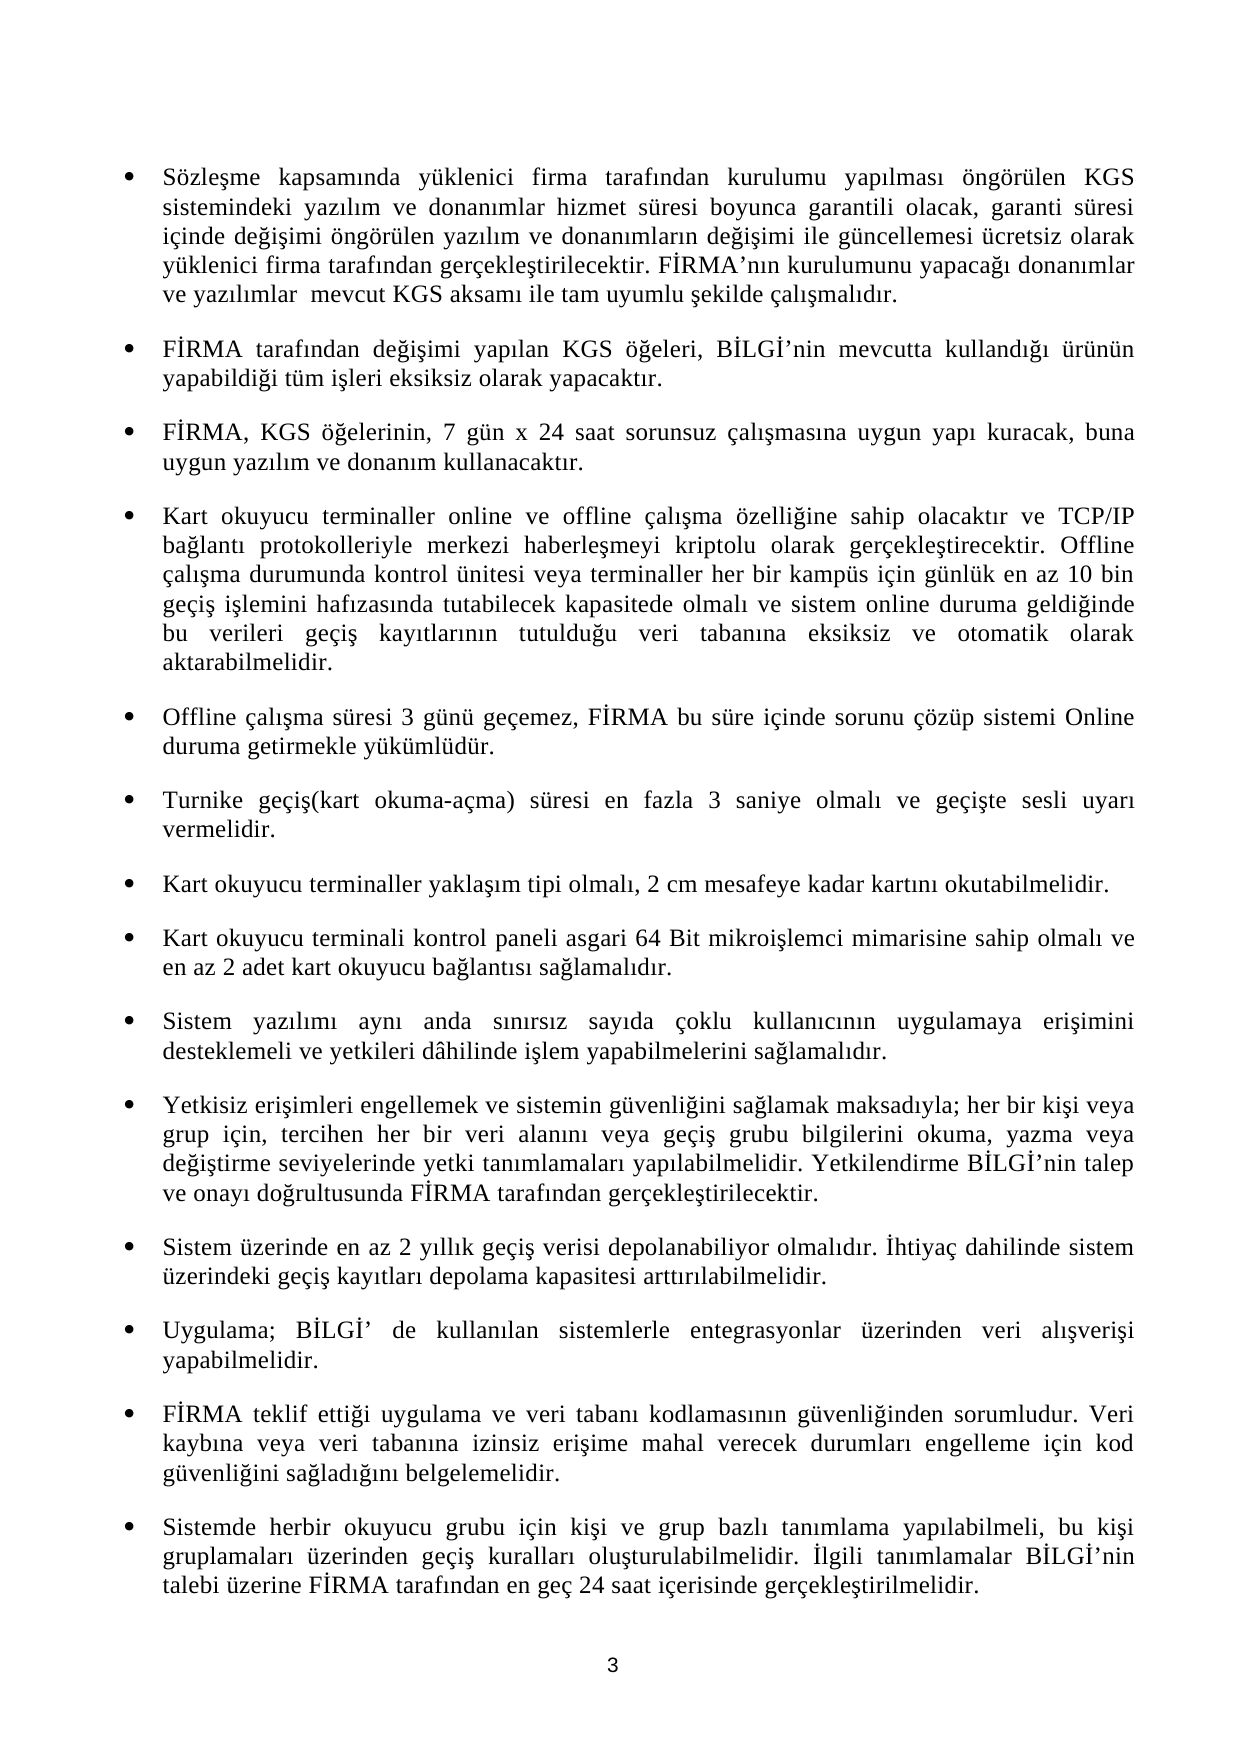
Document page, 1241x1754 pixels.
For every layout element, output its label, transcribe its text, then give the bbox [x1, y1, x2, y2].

list Sistem üzerinde en az 2 yıllık geçiş verisi depolanabiliyor olmalıdır. İhtiyaç dahilinde sistem üzerindeki geçiş kayıtları depolama kapasitesi arttırılabilmelidir. [125, 1232, 1137, 1291]
list FİRMA teklif ettiği uygulama ve veri tabanı kodlamasının güvenliğinden sorumludur. Veri kaybına veya veri tabanına izinsiz erişime mahal verecek durumları engelleme için kod güvenliğini sağladığını belgelemelidir. [125, 1399, 1137, 1487]
list FİRMA tarafından değişimi yapılan KGS öğeleri, BİLGİ’nin mevcutta kullandığı ürünün yapabildiği tüm işleri eksiksiz olarak yapacaktır. [125, 334, 1137, 392]
list Yetkisiz erişimleri engellemek ve sistemin güvenliğini sağlamak maksadıyla; her bir kişi veya grup için, tercihen her bir veri alanını veya geçiş grubu bilgilerini okuma, yazma veya değiştirme seviyelerinde yetki tanımlamaları yapılabilmelidir. Yetkilendirme BİLGİ’nin talep ve onayı doğrultusunda FİRMA tarafından gerçekleştirilecektir. [125, 1090, 1137, 1207]
list Turnike geçiş(kart okuma-açma) süresi en fazla 3 saniye olmalı ve geçişte sesli uyarı vermelidir. [125, 785, 1137, 844]
list Uygulama; BİLGİ’ de kullanılan sistemlerle entegrasyonlar üzerinden veri alışverişi yapabilmelidir. [125, 1316, 1137, 1374]
list Sistemde herbir okuyucu grubu için kişi ve grup bazlı tanımlama yapılabilmeli, bu kişi gruplamaları üzerinden geçiş kuralları oluşturulabilmelidir. İlgili tanımlamalar BİLGİ’nin talebi üzerine FİRMA tarafından en geç 24 saat içerisinde gerçekleştirilmelidir. [125, 1512, 1137, 1600]
list Kart okuyucu terminaller online ve offline çalışma özelliğine sahip olacaktır ve TCP/IP bağlantı protokolleriyle merkezi haberleşmeyi kriptolu olarak gerçekleştirecektir. Offline çalışma durumunda kontrol ünitesi veya terminaller her bir kampüs için günlük en az 10 bin geçiş işlemini hafızasında tutabilecek kapasitede olmalı ve sistem online duruma geldiğinde bu verileri geçiş kayıtlarının tutulduğu veri tabanına eksiksiz ve otomatik olarak aktarabilmelidir. [125, 501, 1137, 677]
list Offline çalışma süresi 3 günü geçemez, FİRMA bu süre içinde sorunu çözüp sistemi Online duruma getirmekle yükümlüdür. [125, 702, 1137, 760]
list Sistem yazılımı aynı anda sınırsız sayıda çoklu kullanıcının uygulamaya erişimini desteklemeli ve yetkileri dâhilinde işlem yapabilmelerini sağlamalıdır. [125, 1006, 1137, 1065]
list Kart okuyucu terminali kontrol paneli asgari 64 Bit mikroişlemci mimarisine sahip olmalı ve en az 2 adet kart okuyucu bağlantısı sağlamalıdır. [125, 923, 1137, 981]
list FİRMA, KGS öğelerinin, 7 gün x 24 saat sorunsuz çalışmasına uygun yapı kuracak, buna uygun yazılım ve donanım kullanacaktır. [125, 417, 1137, 476]
list Kart okuyucu terminaller yaklaşım tipi olmalı, 2 cm mesafeye kadar kartını okutabilmelidir. [125, 869, 1137, 898]
list Sözleşme kapsamında yüklenici firma tarafından kurulumu yapılması öngörülen KGS sistemindeki yazılım ve donanımlar hizmet süresi boyunca garantili olacak, garanti süresi içinde değişimi öngörülen yazılım ve donanımların değişimi ile güncellemesi ücretsiz olarak yüklenici firma tarafından gerçekleştirilecektir. FİRMA’nın kurulumunu yapacağı donanımlar ve yazılımlar mevcut KGS aksamı ile tam uyumlu şekilde çalışmalıdır. [125, 162, 1137, 309]
